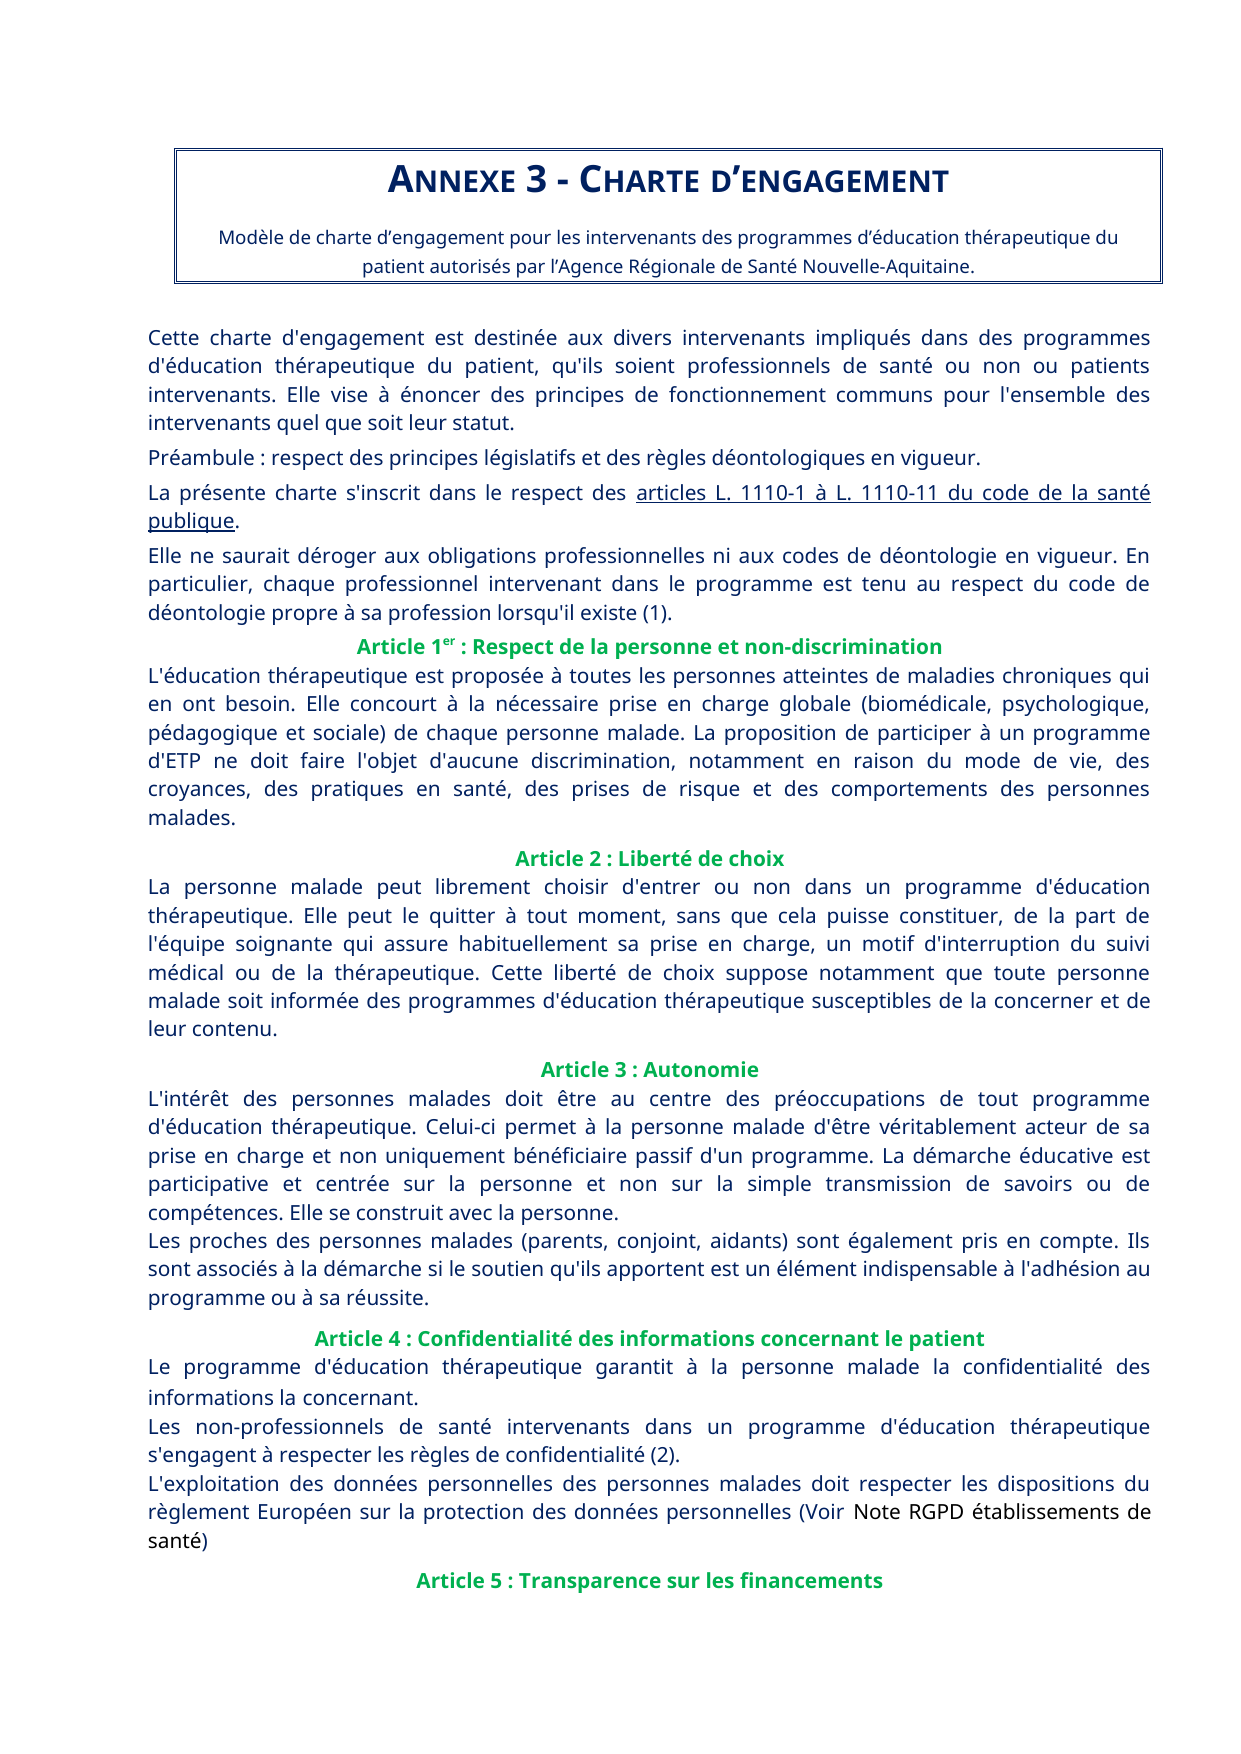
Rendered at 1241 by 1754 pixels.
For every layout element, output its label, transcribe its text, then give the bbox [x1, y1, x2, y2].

text Article 4 : Confidentialité des informations concernant le patient [148, 1324, 1152, 1352]
text Article 3 : Autonomie [148, 1055, 1152, 1084]
text Les non-professionnels de santé intervenants dans un programme d'éducation thérapeutique s'engagent à respecter les règles de confidentialité (2). [148, 1412, 1152, 1469]
text Modèle de charte d’engagement pour les intervenants des programmes d’éducation thérapeutique du patient autorisés par l’Agence Régionale de Santé Nouvelle-Aquitaine. [177, 219, 1160, 281]
text Article 2 : Liberté de choix [148, 844, 1152, 872]
text L'intérêt des personnes malades doit être au centre des préoccupations de tout programme d'éducation thérapeutique. Celui-ci permet à la personne malade d'être véritablement acteur de sa prise en charge et non uniquement bénéficiaire passif d'un programme. La démarche éducative est participative et centrée sur la personne et non sur la simple transmission de savoirs ou de compétences. Elle se construit avec la personne. [148, 1084, 1152, 1226]
text Préambule : respect des principes législatifs et des règles déontologiques en vigueur. [148, 443, 1152, 471]
text Les proches des personnes malades (parents, conjoint, aidants) sont également pris en compte. Ils sont associés à la démarche si le soutien qu'ils apportent est un élément indispensable à l'adhésion au programme ou à sa réussite. [148, 1226, 1152, 1311]
text Le programme d'éducation thérapeutique garantit à la personne malade la confidentialité des informations la concernant. [148, 1352, 1152, 1412]
text Annexe 3 - Charte d’engagement [177, 151, 1160, 204]
text L'éducation thérapeutique est proposée à toutes les personnes atteintes de maladies chroniques qui en ont besoin. Elle concourt à la nécessaire prise en charge globale (biomédicale, psychologique, pédagogique et sociale) de chaque personne malade. La proposition de participer à un programme d'ETP ne doit faire l'objet d'aucune discrimination, notamment en raison du mode de vie, des croyances, des pratiques en santé, des prises de risque et des comportements des personnes malades. [148, 661, 1152, 831]
text Elle ne saurait déroger aux obligations professionnelles ni aux codes de déontologie en vigueur. En particulier, chaque professionnel intervenant dans le programme est tenu au respect du code de déontologie propre à sa profession lorsqu'il existe (1). [148, 541, 1152, 626]
text La personne malade peut librement choisir d'entrer ou non dans un programme d'éducation thérapeutique. Elle peut le quitter à tout moment, sans que cela puisse constituer, de la part de l'équipe soignante qui assure habituellement sa prise en charge, un motif d'interruption du suivi médical ou de la thérapeutique. Cette liberté de choix suppose notamment que toute personne malade soit informée des programmes d'éducation thérapeutique susceptibles de la concerner et de leur contenu. [148, 872, 1152, 1043]
text La présente charte s'inscrit dans le respect des articles L. 1110-1 à L. 1110-11 du code de la santé publique. [148, 478, 1152, 534]
text Article 1er : Respect de la personne et non-discrimination [148, 632, 1152, 661]
text Article 5 : Transparence sur les financements [148, 1567, 1152, 1595]
text Cette charte d'engagement est destinée aux divers intervenants impliqués dans des programmes d'éducation thérapeutique du patient, qu'ils soient professionnels de santé ou non ou patients intervenants. Elle vise à énoncer des principes de fonctionnement communs pour l'ensemble des intervenants quel que soit leur statut. [148, 323, 1152, 437]
text L'exploitation des données personnelles des personnes malades doit respecter les dispositions du règlement Européen sur la protection des données personnelles (Voir Note RGPD établissements de santé) [148, 1469, 1152, 1554]
